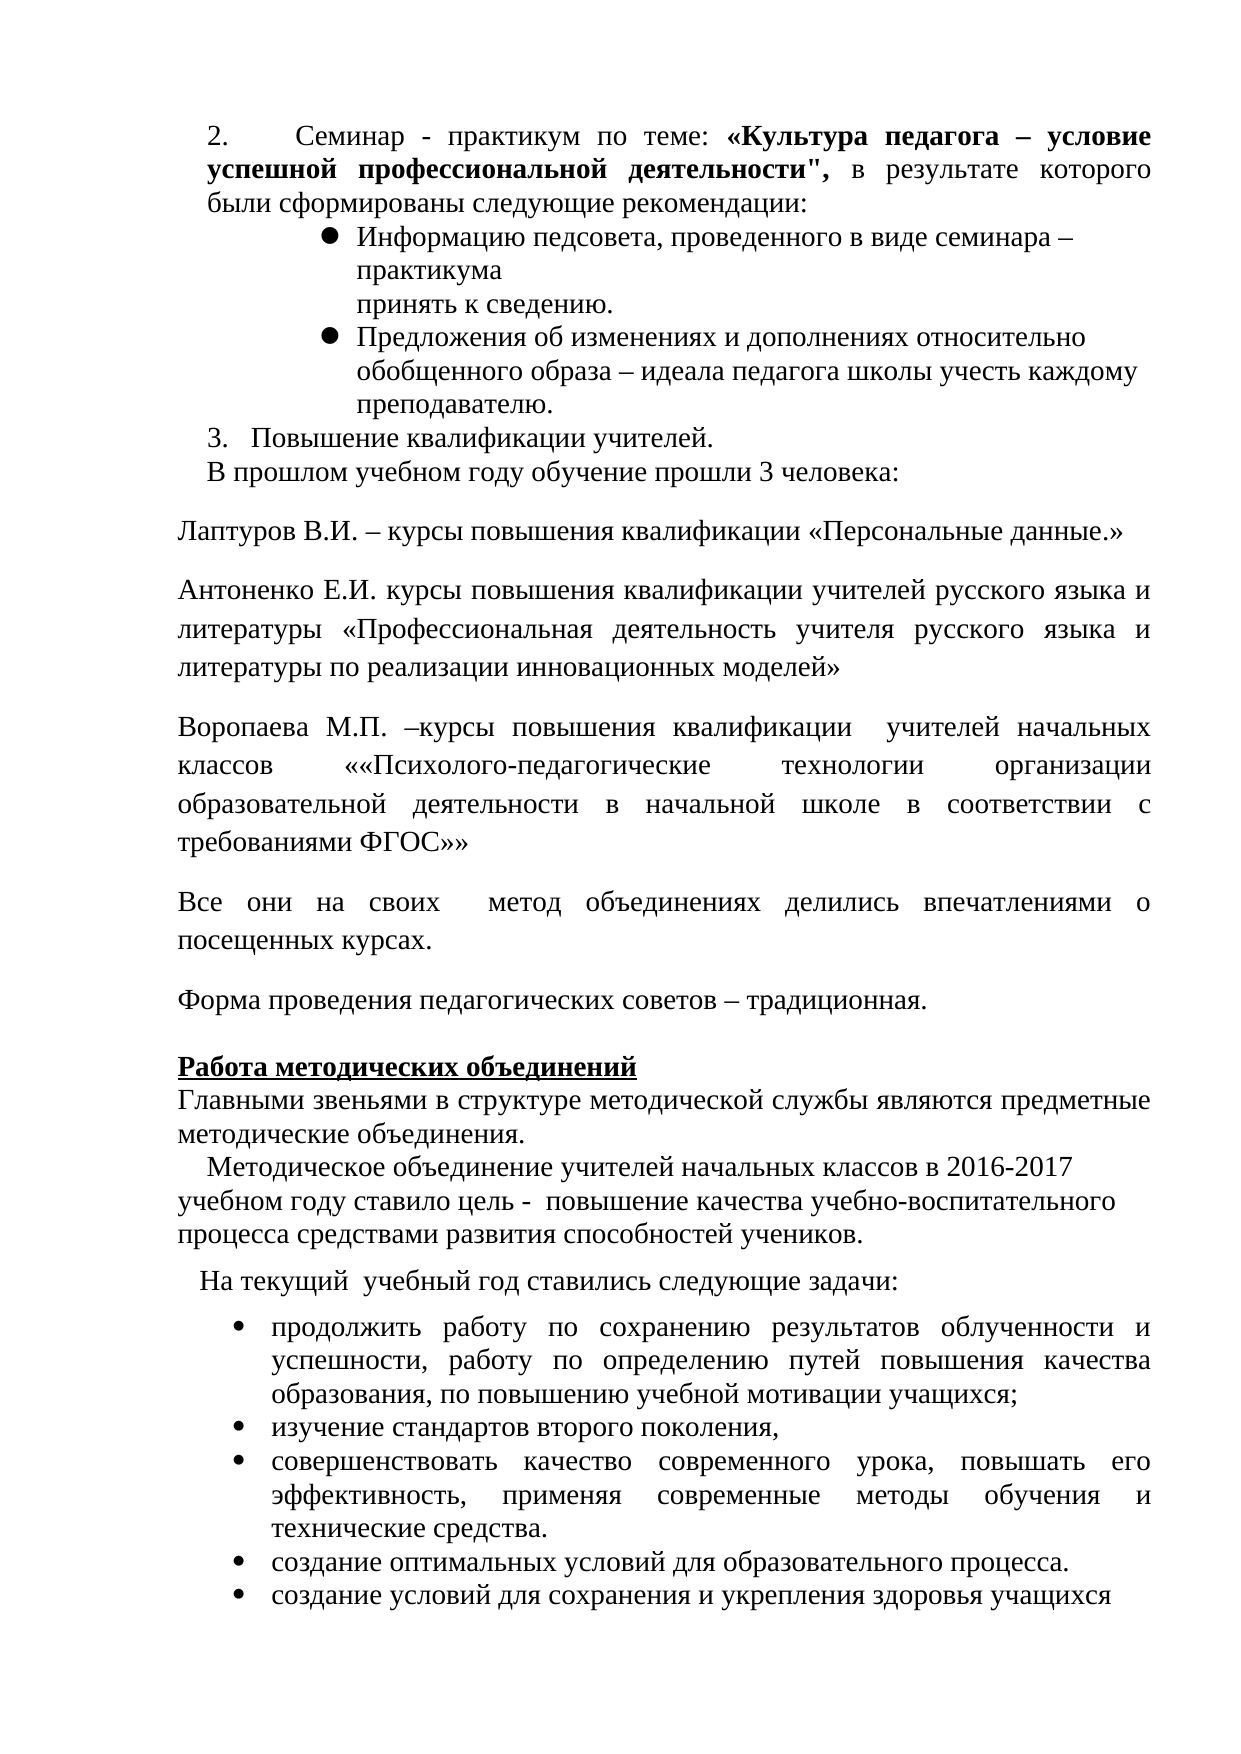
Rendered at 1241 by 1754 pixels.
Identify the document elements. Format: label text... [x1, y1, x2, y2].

text Лаптуров В.И. – курсы повышения квалификации «Персональные данные.» [177, 513, 1152, 547]
text Все они на своих метод объединениях делились впечатлениями о посещенных курсах. [177, 884, 1152, 956]
text В прошлом учебном году обучение прошли 3 человека: [177, 454, 1152, 487]
list Предложения об изменениях и дополнениях относительно обобщенного образа – идеала педагога школы учесть каждому преподавателю. [319, 319, 1152, 420]
text Работа методических объединений [177, 1049, 1152, 1082]
list создание оптимальных условий для образовательного процесса. [233, 1544, 1152, 1577]
text Главными звеньями в структуре методической службы являются предметные методические объединения. [177, 1082, 1152, 1149]
list изучение стандартов второго поколения, [233, 1409, 1152, 1443]
text Воропаева М.П. –курсы повышения квалификации учителей начальных классов ««Психолого-педагогические технологии организации образовательной деятельности в начальной школе в соответствии с требованиями ФГОС»» [177, 709, 1152, 858]
text Форма проведения педагогических советов – традиционная. [177, 982, 1152, 1015]
list совершенствовать качество современного урока, повышать его эффективность, применяя современные методы обучения и технические средства. [233, 1443, 1152, 1544]
text 2. Семинар - практикум по теме: «Культура педагога – условие успешной профессиональной деятельности", в результате которого были сформированы следующие рекомендации: [207, 118, 1152, 219]
text Методическое объединение учителей начальных классов в 2016-2017 учебном году ставило цель - повышение качества учебно-воспитательного процесса средствами развития способностей учеников. [177, 1149, 1152, 1250]
list Информацию педсовета, проведенного в виде семинара – практикума [319, 219, 1152, 286]
text принять к сведению. [356, 286, 1152, 319]
list продолжить работу по сохранению результатов облученности и успешности, работу по определению путей повышения качества образования, по повышению учебной мотивации учащихся; [233, 1309, 1152, 1409]
list создание условий для сохранения и укрепления здоровья учащихся [233, 1577, 1152, 1611]
text На текущий учебный год ставились следующие задачи: [177, 1263, 1152, 1296]
text Антоненко Е.И. курсы повышения квалификации учителей русского языка и литературы «Профессиональная деятельность учителя русского языка и литературы по реализации инновационных моделей» [177, 572, 1152, 683]
text 3. Повышение квалификации учителей. [207, 420, 1152, 454]
